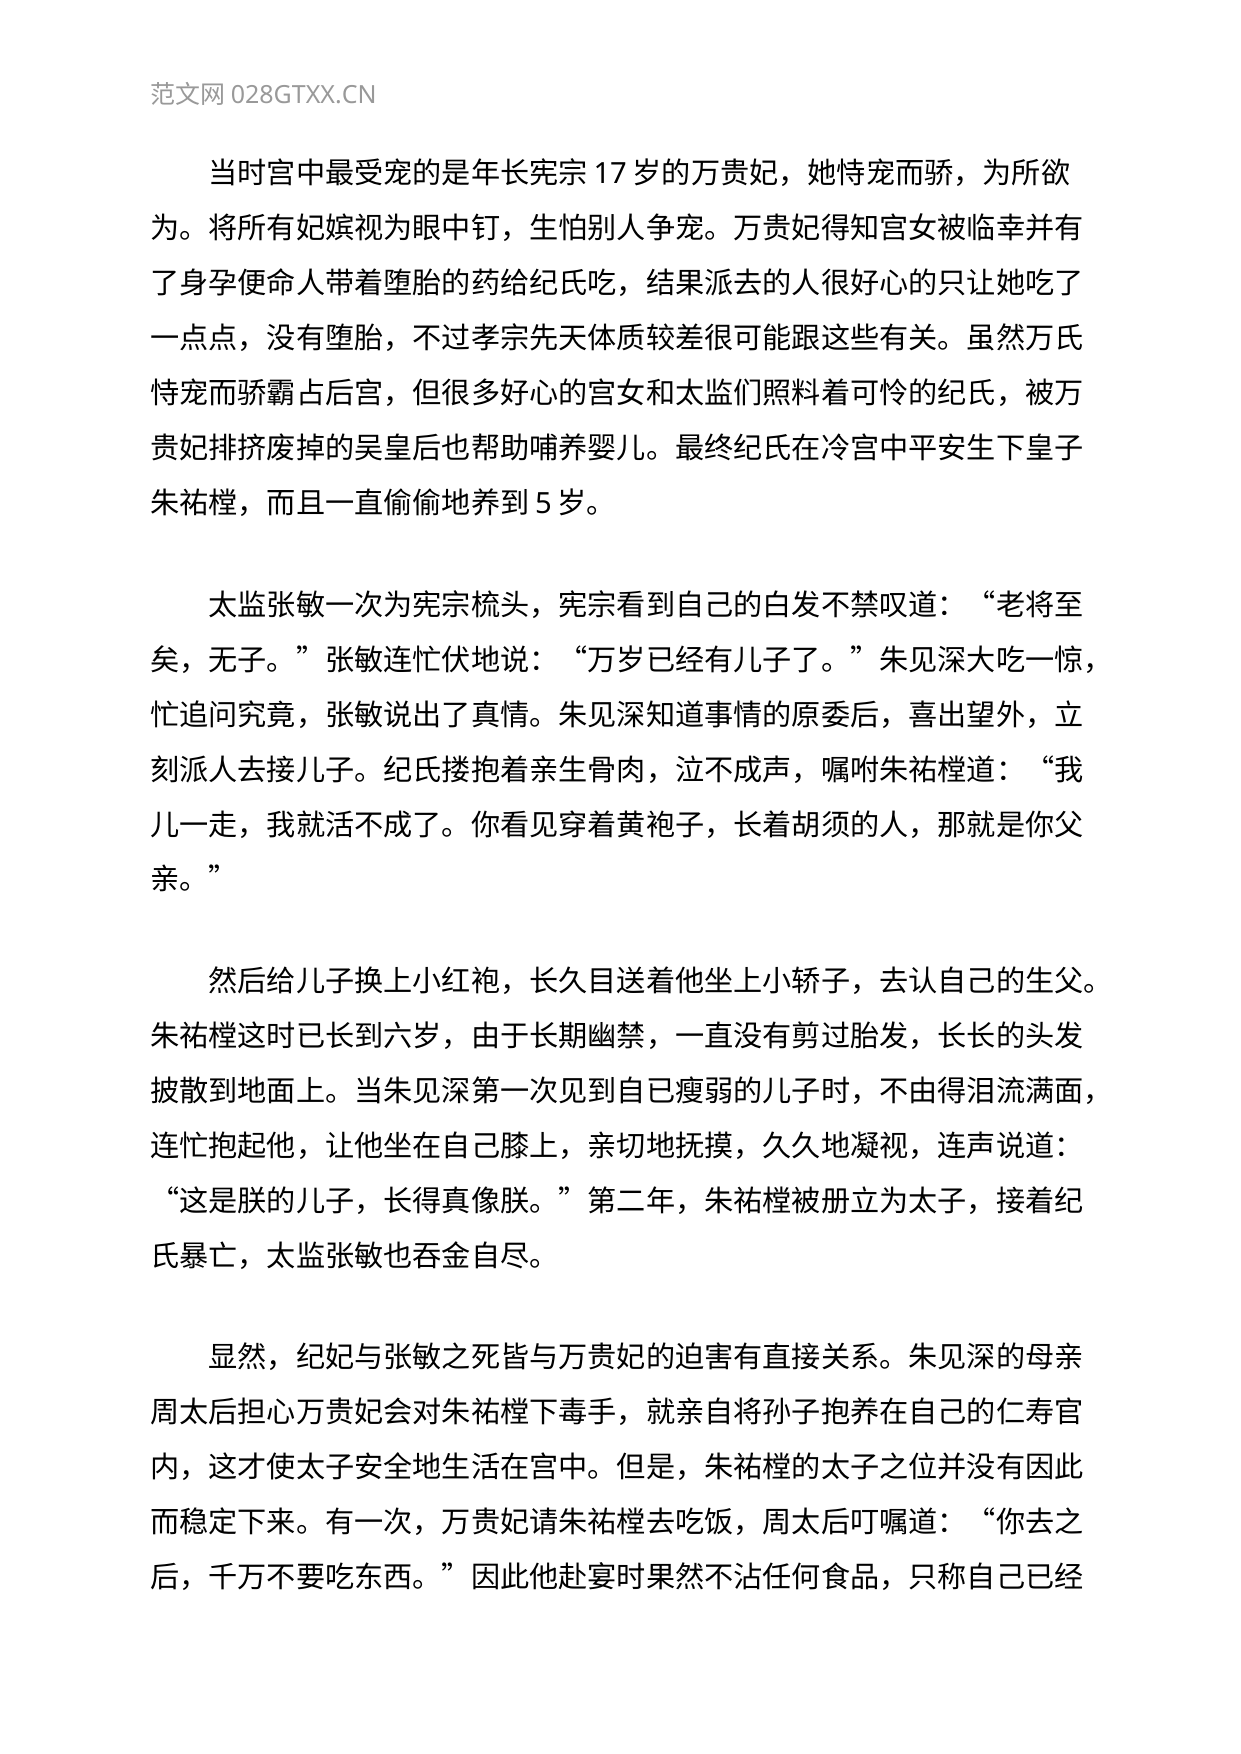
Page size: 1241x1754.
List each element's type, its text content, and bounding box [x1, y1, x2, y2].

text 太监张敏一次为宪宗梳头，宪宗看到自己的白发不禁叹道：“老将至矣，无子。”张敏连忙伏地说：“万岁已经有儿子了。”朱见深大吃一惊，忙追问究竟，张敏说出了真情。朱见深知道事情的原委后，喜出望外，立刻派人去接儿子。纪氏搂抱着亲生骨肉，泣不成声，嘱咐朱祐樘道：“我儿一走，我就活不成了。你看见穿着黄袍子，长着胡须的人，那就是你父亲。” [150, 581, 1090, 898]
text 然后给儿子换上小红袍，长久目送着他坐上小轿子，去认自己的生父。朱祐樘这时已长到六岁，由于长期幽禁，一直没有剪过胎发，长长的头发披散到地面上。当朱见深第一次见到自已瘦弱的儿子时，不由得泪流满面，连忙抱起他，让他坐在自己膝上，亲切地抚摸，久久地凝视，连声说道：“这是朕的儿子，长得真像朕。”第二年，朱祐樘被册立为太子，接着纪氏暴亡，太监张敏也吞金自尽。 [150, 958, 1090, 1274]
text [150, 1334, 1090, 1596]
text 当时宫中最受宠的是年长宪宗17岁的万贵妃，她恃宠而骄，为所欲为。将所有妃嫔视为眼中钉，生怕别人争宠。万贵妃得知宫女被临幸并有了身孕便命人带着堕胎的药给纪氏吃，结果派去的人很好心的只让她吃了一点点，没有堕胎，不过孝宗先天体质较差很可能跟这些有关。虽然万氏恃宠而骄霸占后宫，但很多好心的宫女和太监们照料着可怜的纪氏，被万贵妃排挤废掉的吴皇后也帮助哺养婴儿。最终纪氏在冷宫中平安生下皇子朱祐樘，而且一直偷偷地养到5岁。 [150, 150, 1090, 522]
